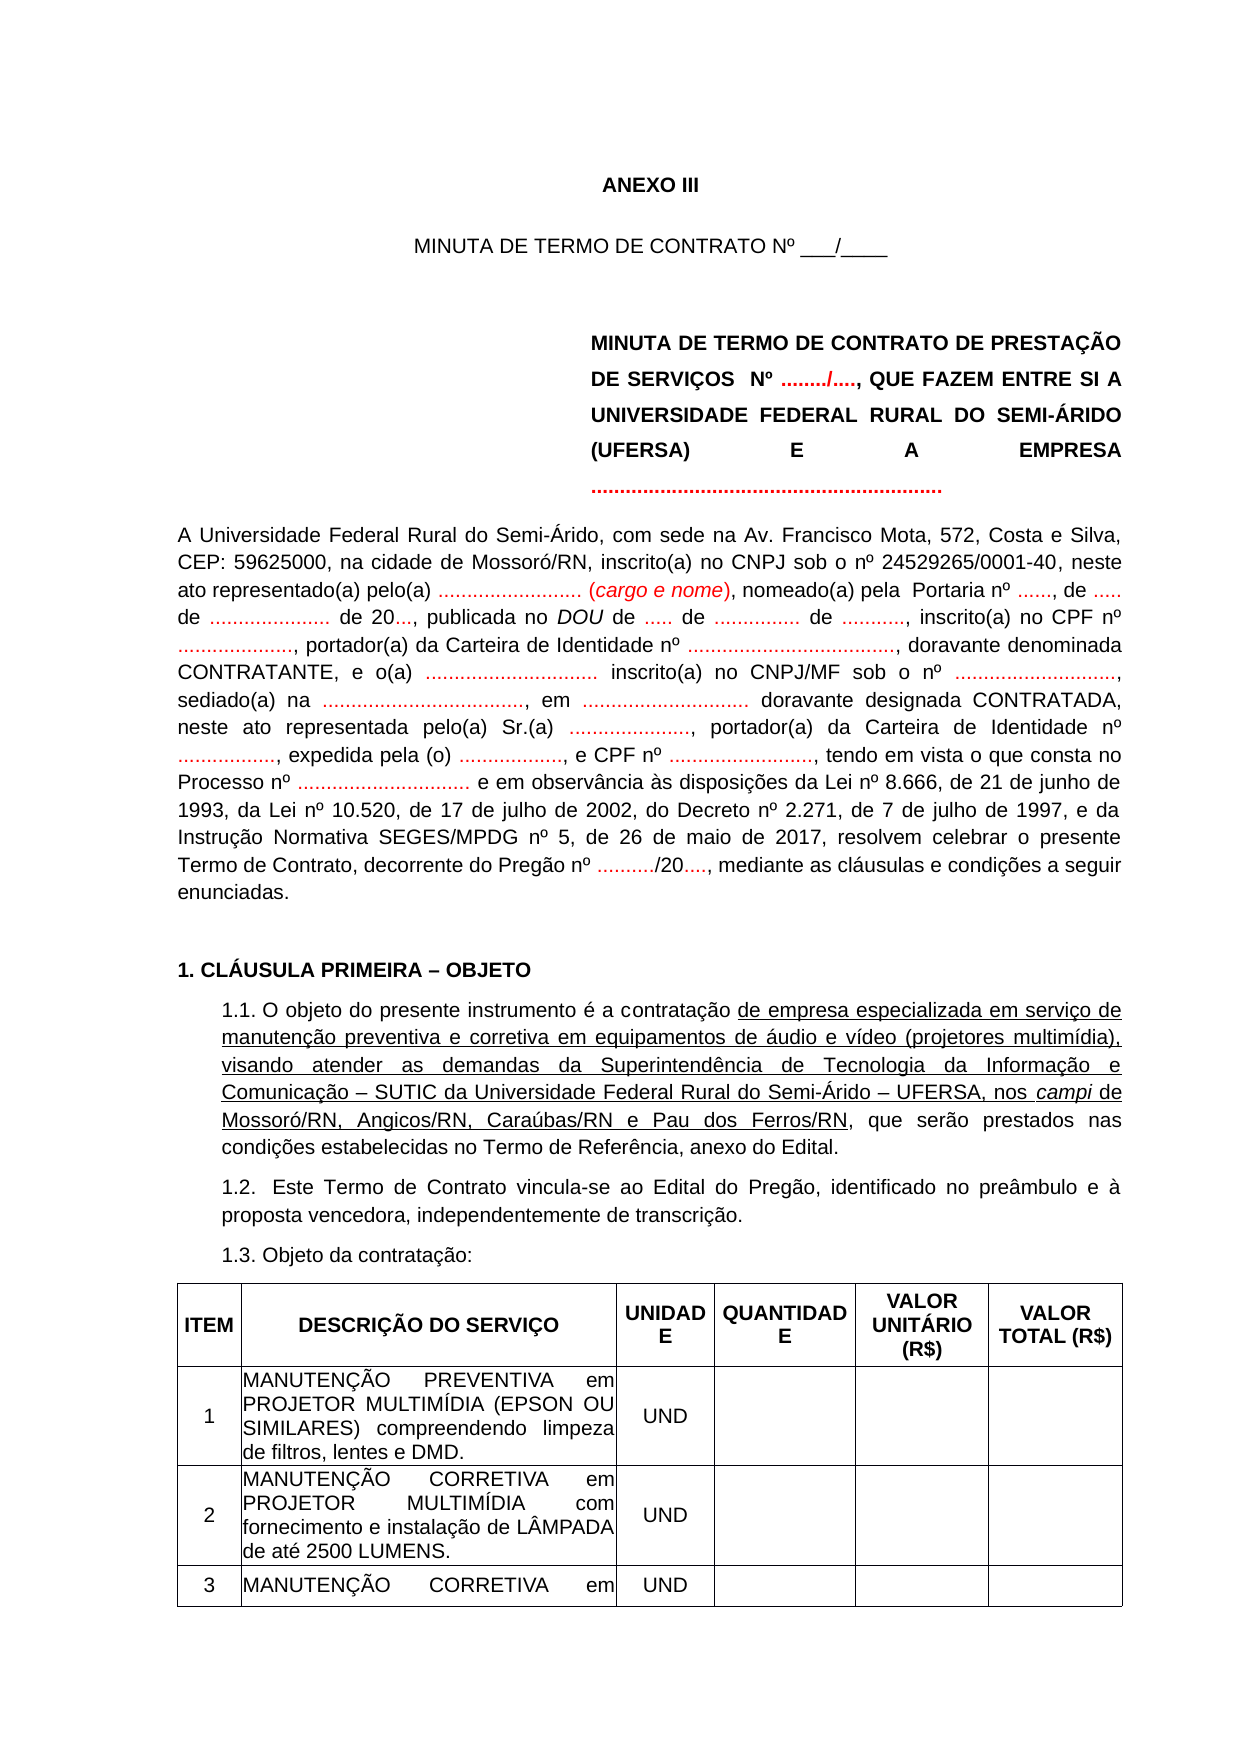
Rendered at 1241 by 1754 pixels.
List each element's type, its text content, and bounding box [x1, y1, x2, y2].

list O objeto do presente instrumento é a contratação de empresa especializada em serviço de manutenção preventiva e corretiva em equipamentos de áudio e vídeo (projetores multimídia), visando atender as demandas da Superintendência de Tecnologia da Informação e Comunicação – SUTIC da Universidade Federal Rural do Semi-Árido – UFERSA, nos campi de Mossoró/RN, Angicos/RN, Caraúbas/RN e Pau dos Ferros/RN, que serão prestados nas condições estabelecidas no Termo de Referência, anexo do Edital. [221, 998, 1122, 1046]
table_cell MANUTENÇÃO CORRETIVA em PROJETOR MULTIMÍDIA com fornecimento e instalação de LÂMPADA de até 2500 LUMENS. [242, 1466, 616, 1564]
table_cell MANUTENÇÃO PREVENTIVA em PROJETOR MULTIMÍDIA (EPSON OU SIMILARES) compreendendo limpeza de filtros, lentes e DMD. [242, 1367, 616, 1465]
table_cell [989, 1566, 1122, 1606]
table_header VALOR UNITÁRIO (R$) [856, 1284, 988, 1366]
list Objeto da contratação: [221, 1243, 1122, 1267]
table_cell MANUTENÇÃO CORRETIVA em PROJETOR MULTIMÍDIA (EPSON OU SIMILARES) com fornecimento e instalação de SOQUETE PARA LÂMPADA. [242, 1566, 616, 1606]
table_cell UND [617, 1367, 714, 1465]
list O objeto do presente instrumento é a contratação de empresa especializada em serviço de manutenção preventiva e corretiva em equipamentos de áudio e vídeo (projetores multimídia), visando atender as demandas da Superintendência de Tecnologia da Informação e Comunicação – SUTIC da Universidade Federal Rural do Semi-Árido – UFERSA, nos campi de Mossoró/RN, Angicos/RN, Caraúbas/RN e Pau dos Ferros/RN, que serão prestados nas condições estabelecidas no Termo de Referência, anexo do Edital. [221, 1075, 1122, 1159]
table_header UNIDADE [617, 1284, 714, 1366]
text ANEXO III [177, 173, 1124, 197]
text MINUTA DE TERMO DE CONTRATO Nº ___/____ [177, 234, 1124, 258]
text MINUTA DE TERMO DE CONTRATO DE PRESTAÇÃO DE SERVIÇOS Nº ......../...., QUE FAZEM ENTRE SI A UNIVERSIDADE FEDERAL RURAL DO SEMI-ÁRIDO (UFERSA) E A EMPRESA ............................................................. [591, 331, 1122, 498]
table_cell [989, 1466, 1122, 1564]
table_cell [715, 1566, 855, 1606]
table_cell [715, 1367, 855, 1465]
table_header ITEM [178, 1284, 241, 1366]
table_cell [856, 1566, 988, 1606]
table_cell [856, 1466, 988, 1564]
table_cell [989, 1367, 1122, 1465]
table_header VALOR TOTAL (R$) [989, 1284, 1122, 1366]
table_cell 1 [178, 1367, 241, 1465]
table_header QUANTIDADE [715, 1284, 855, 1366]
table_cell [715, 1466, 855, 1564]
text A Universidade Federal Rural do Semi-Árido, com sede na Av. Francisco Mota, 572, Costa e Silva, CEP: 59625000, na cidade de Mossoró/RN, inscrito(a) no CNPJ sob o nº 24529265/0001-40, neste ato representado(a) pelo(a) ......................... (cargo e nome), nomeado(a) pela Portaria nº ......, de ..... de ..................... de 20..., publicada no DOU de ..... de ............... de ..........., inscrito(a) no CPF nº ...................., portador(a) da Carteira de Identidade nº ...................................., doravante denominada CONTRATANTE, e o(a) .............................. inscrito(a) no CNPJ/MF sob o nº ............................, sediado(a) na ..................................., em ............................. doravante designada CONTRATADA, neste ato representada pelo(a) Sr.(a) ....................., portador(a) da Carteira de Identidade nº ................., expedida pela (o) .................., e CPF nº ........................., tendo em vista o que consta no Processo nº .............................. e em observância às disposições da Lei nº 8.666, de 21 de junho de 1993, da Lei nº 10.520, de 17 de julho de 2002, do Decreto nº 2.271, de 7 de julho de 1997, e da Instrução Normativa SEGES/MPDG nº 5, de 26 de maio de 2017, resolvem celebrar o presente Termo de Contrato, decorrente do Pregão nº ........../20...., mediante as cláusulas e condições a seguir enunciadas. [177, 523, 1122, 904]
table_cell UND [617, 1466, 714, 1564]
table_cell 2 [178, 1466, 241, 1564]
table_cell 3 [178, 1566, 241, 1606]
table_cell UND [617, 1566, 714, 1606]
list Este Termo de Contrato vincula-se ao Edital do Pregão, identificado no preâmbulo e à proposta vencedora, independentemente de transcrição. [221, 1175, 1122, 1227]
table_cell [856, 1367, 988, 1465]
list CLÁUSULA PRIMEIRA – OBJETO [177, 958, 1122, 982]
table_header DESCRIÇÃO DO SERVIÇO [242, 1284, 616, 1366]
